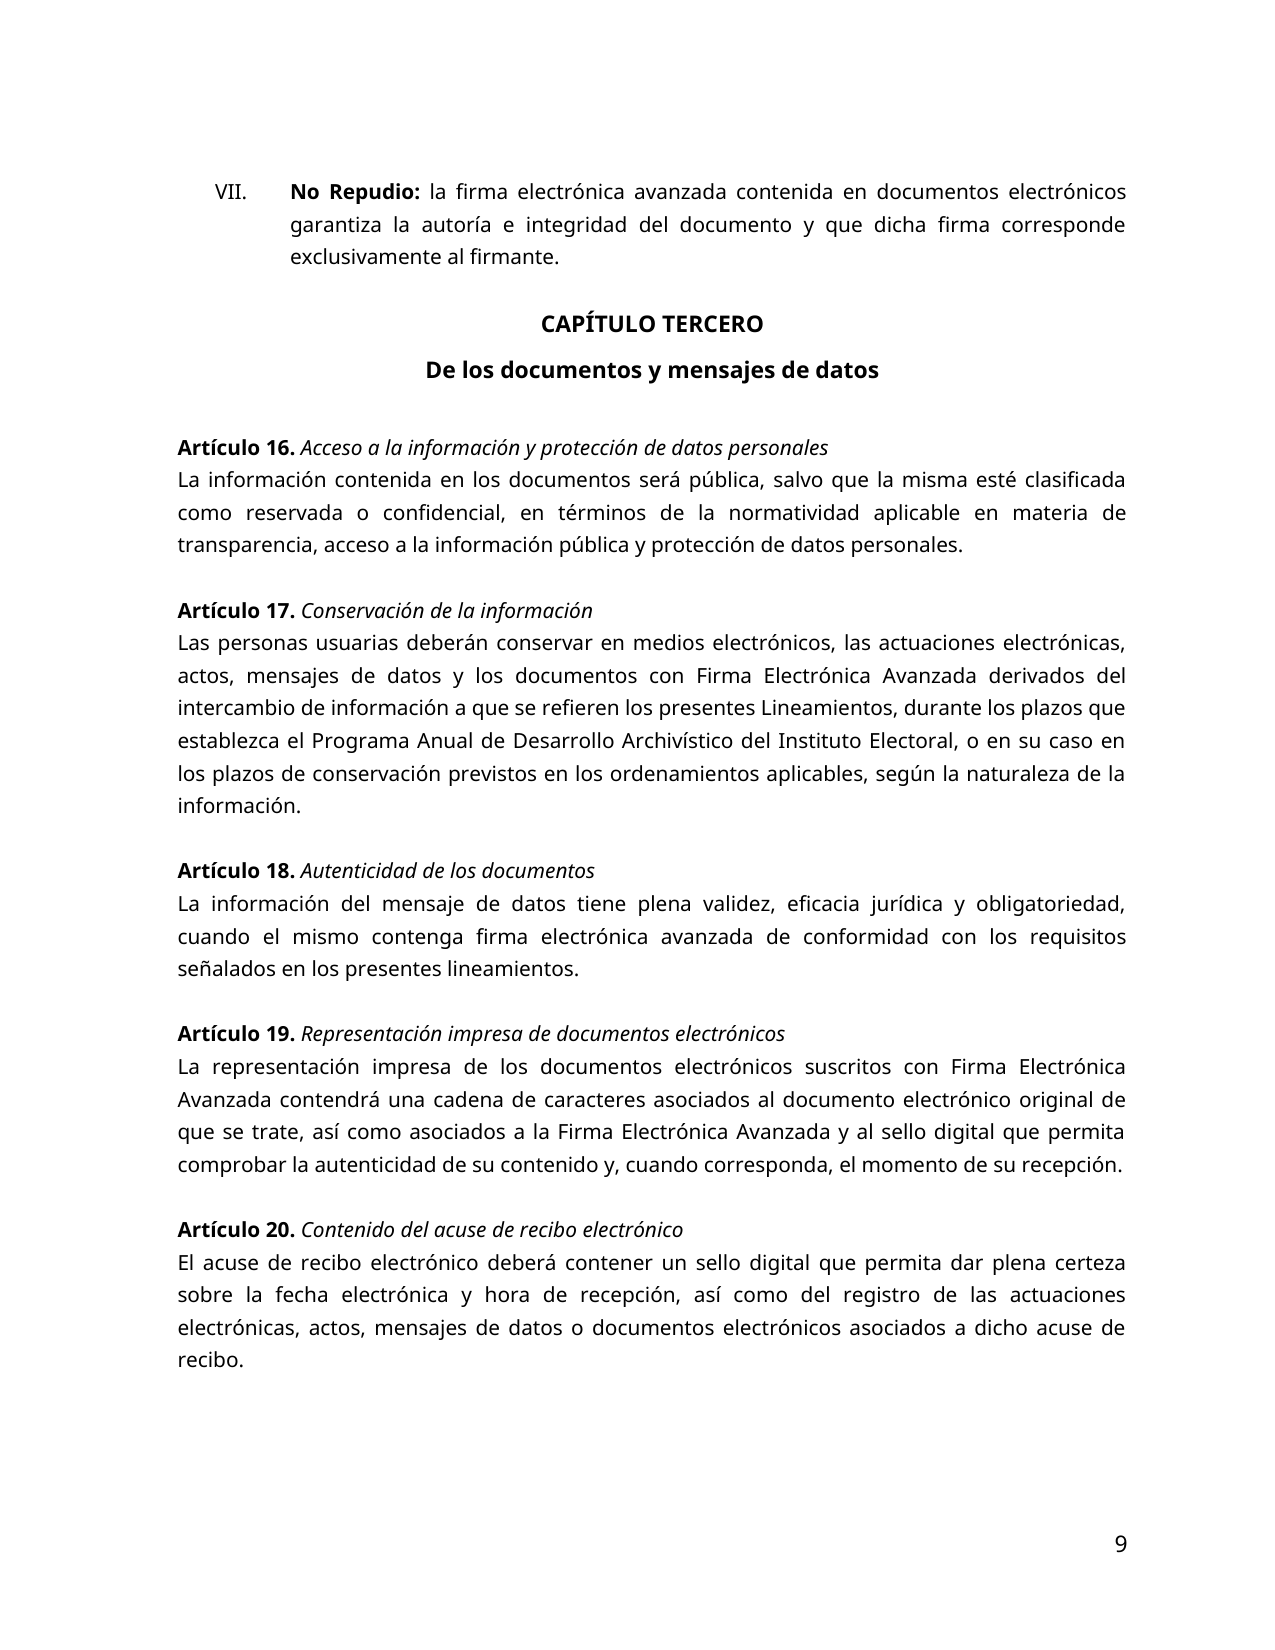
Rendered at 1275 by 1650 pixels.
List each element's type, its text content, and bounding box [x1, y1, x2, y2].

subtitle CAPÍTULO TERCERO [177, 308, 1127, 339]
text La información del mensaje de datos tiene plena validez, eficacia jurídica y obligatoriedad, cuando el mismo contenga firma electrónica avanzada de conformidad con los requisitos señalados en los presentes lineamientos. [177, 889, 1127, 983]
subtitle De los documentos y mensajes de datos [177, 354, 1127, 385]
text Artículo 19. Representación impresa de documentos electrónicos [177, 1019, 1127, 1048]
text Artículo 16. Acceso a la información y protección de datos personales [177, 433, 1127, 461]
text El acuse de recibo electrónico deberá contener un sello digital que permita dar plena certeza sobre la fecha electrónica y hora de recepción, así como del registro de las actuaciones electrónicas, actos, mensajes de datos o documentos electrónicos asociados a dicho acuse de recibo. [177, 1248, 1127, 1374]
text Las personas usuarias deberán conservar en medios electrónicos, las actuaciones electrónicas, actos, mensajes de datos y los documentos con Firma Electrónica Avanzada derivados del intercambio de información a que se refieren los presentes Lineamientos, durante los plazos que establezca el Programa Anual de Desarrollo Archivístico del Instituto Electoral, o en su caso en los plazos de conservación previstos en los ordenamientos aplicables, según la naturaleza de la información. [177, 628, 1127, 820]
list No Repudio: la firma electrónica avanzada contenida en documentos electrónicos garantiza la autoría e integridad del documento y que dicha firma corresponde exclusivamente al firmante. [215, 177, 1127, 271]
text Artículo 17. Conservación de la información [177, 596, 1127, 624]
text La información contenida en los documentos será pública, salvo que la misma esté clasificada como reservada o confidencial, en términos de la normatividad aplicable en materia de transparencia, acceso a la información pública y protección de datos personales. [177, 465, 1127, 559]
text La representación impresa de los documentos electrónicos suscritos con Firma Electrónica Avanzada contendrá una cadena de caracteres asociados al documento electrónico original de que se trate, así como asociados a la Firma Electrónica Avanzada y al sello digital que permita comprobar la autenticidad de su contenido y, cuando corresponda, el momento de su recepción. [177, 1052, 1127, 1178]
text Artículo 18. Autenticidad de los documentos [177, 857, 1127, 885]
text Artículo 20. Contenido del acuse de recibo electrónico [177, 1215, 1127, 1244]
